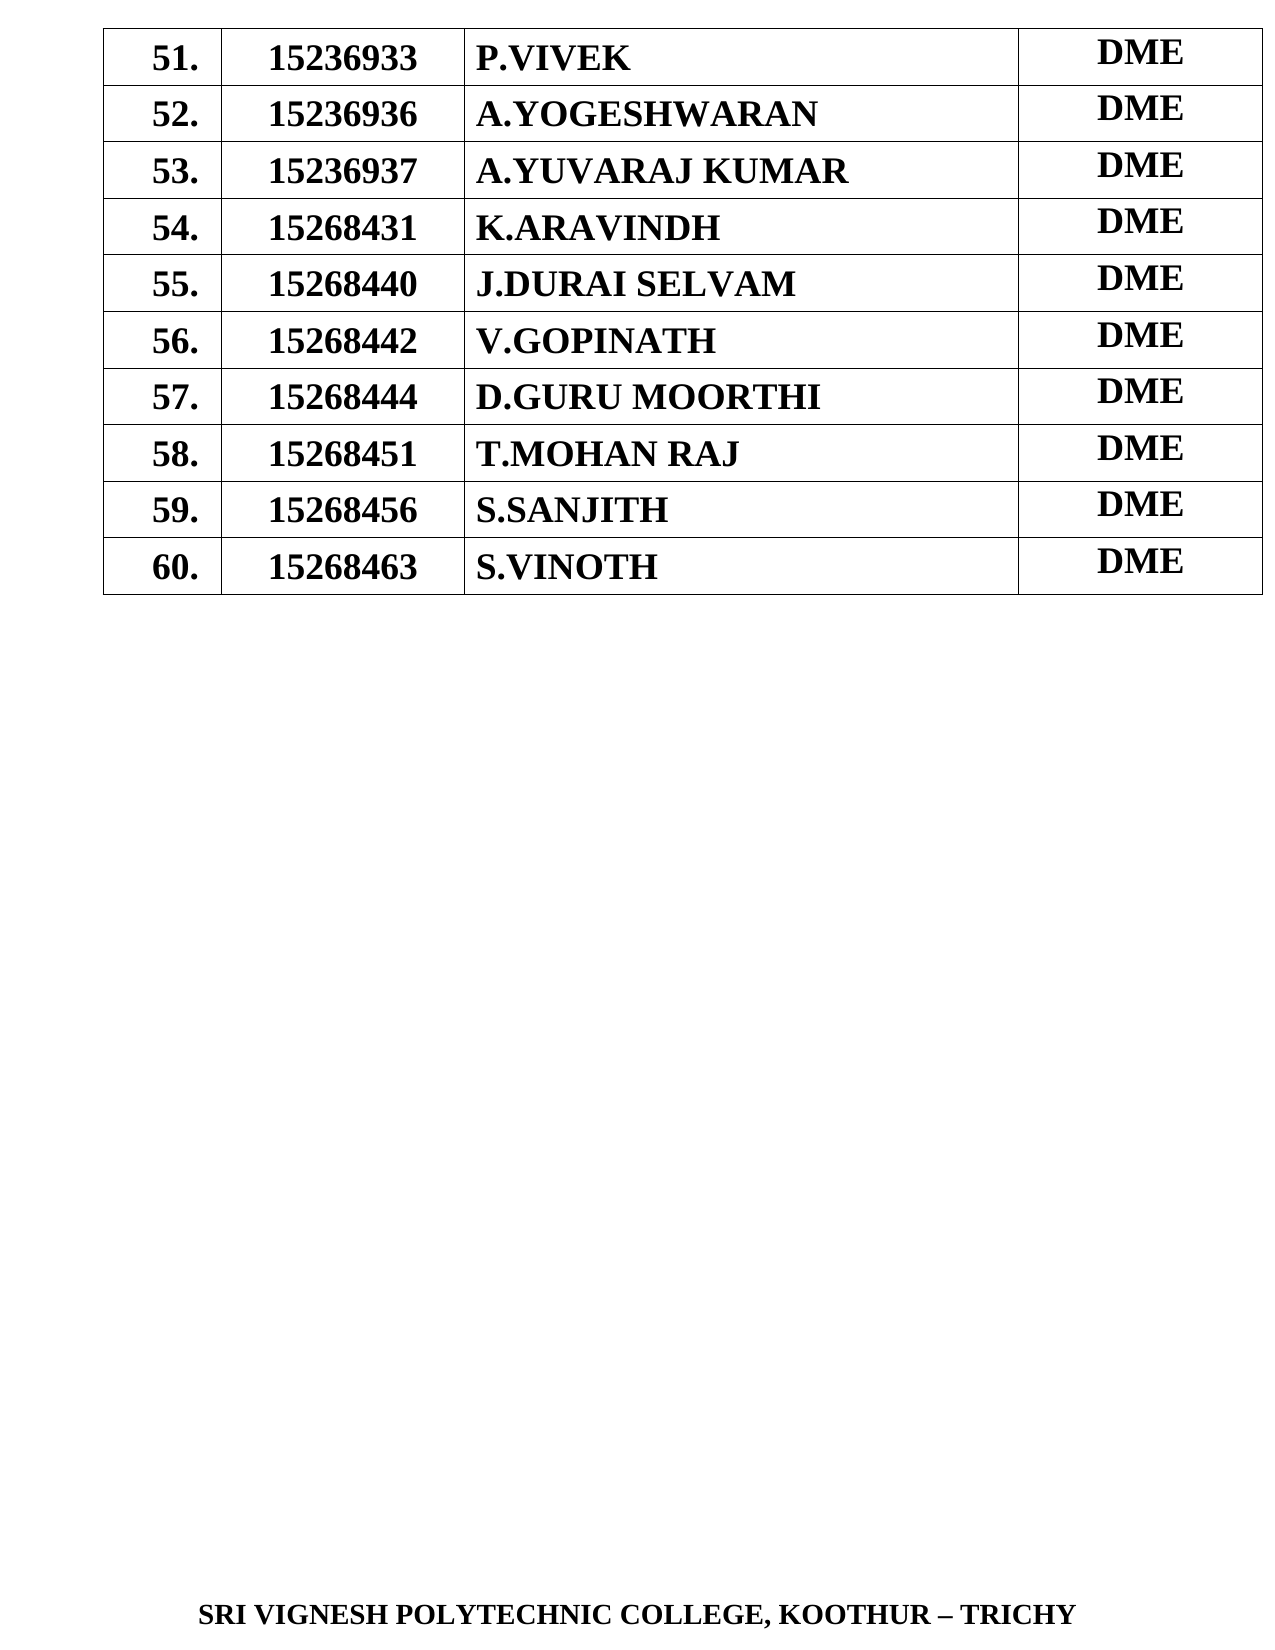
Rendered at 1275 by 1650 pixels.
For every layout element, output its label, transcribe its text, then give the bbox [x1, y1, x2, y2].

table_cell 15268444 [222, 369, 464, 424]
table_cell P.VIVEK [465, 29, 1018, 85]
table_cell [104, 255, 221, 311]
table_cell D.GURU MOORTHI [465, 369, 1018, 424]
table_cell DME [1019, 312, 1262, 367]
table_cell [104, 29, 221, 85]
table_cell DME [1019, 142, 1262, 198]
table_cell 15268431 [222, 199, 464, 254]
table_cell [104, 142, 221, 198]
table_cell [104, 369, 221, 424]
table_cell [104, 199, 221, 254]
table_cell K.ARAVINDH [465, 199, 1018, 254]
table_cell [104, 482, 221, 537]
table_cell DME [1019, 482, 1262, 537]
table_cell DME [1019, 255, 1262, 311]
table_cell DME [1019, 538, 1262, 594]
table_cell DME [1019, 199, 1262, 254]
table_cell S.VINOTH [465, 538, 1018, 594]
text SRI VIGNESH POLYTECHNIC COLLEGE, KOOTHUR – TRICHY [75, 1597, 1200, 1631]
table_cell J.DURAI SELVAM [465, 255, 1018, 311]
table_cell 15236936 [222, 86, 464, 141]
table_cell 15268440 [222, 255, 464, 311]
table_cell 15236933 [222, 29, 464, 85]
table_cell 15268456 [222, 482, 464, 537]
table_cell S.SANJITH [465, 482, 1018, 537]
table_cell 15236937 [222, 142, 464, 198]
table_cell 15268463 [222, 538, 464, 594]
table_cell [104, 538, 221, 594]
table_cell T.MOHAN RAJ [465, 425, 1018, 481]
table_cell 15268442 [222, 312, 464, 367]
table_cell A.YUVARAJ KUMAR [465, 142, 1018, 198]
table_cell DME [1019, 29, 1262, 85]
table_cell DME [1019, 369, 1262, 424]
table_cell 15268451 [222, 425, 464, 481]
table_cell [104, 312, 221, 367]
table_cell [104, 86, 221, 141]
table_cell DME [1019, 86, 1262, 141]
table_cell [104, 425, 221, 481]
table_cell V.GOPINATH [465, 312, 1018, 367]
table_cell A.YOGESHWARAN [465, 86, 1018, 141]
table_cell DME [1019, 425, 1262, 481]
